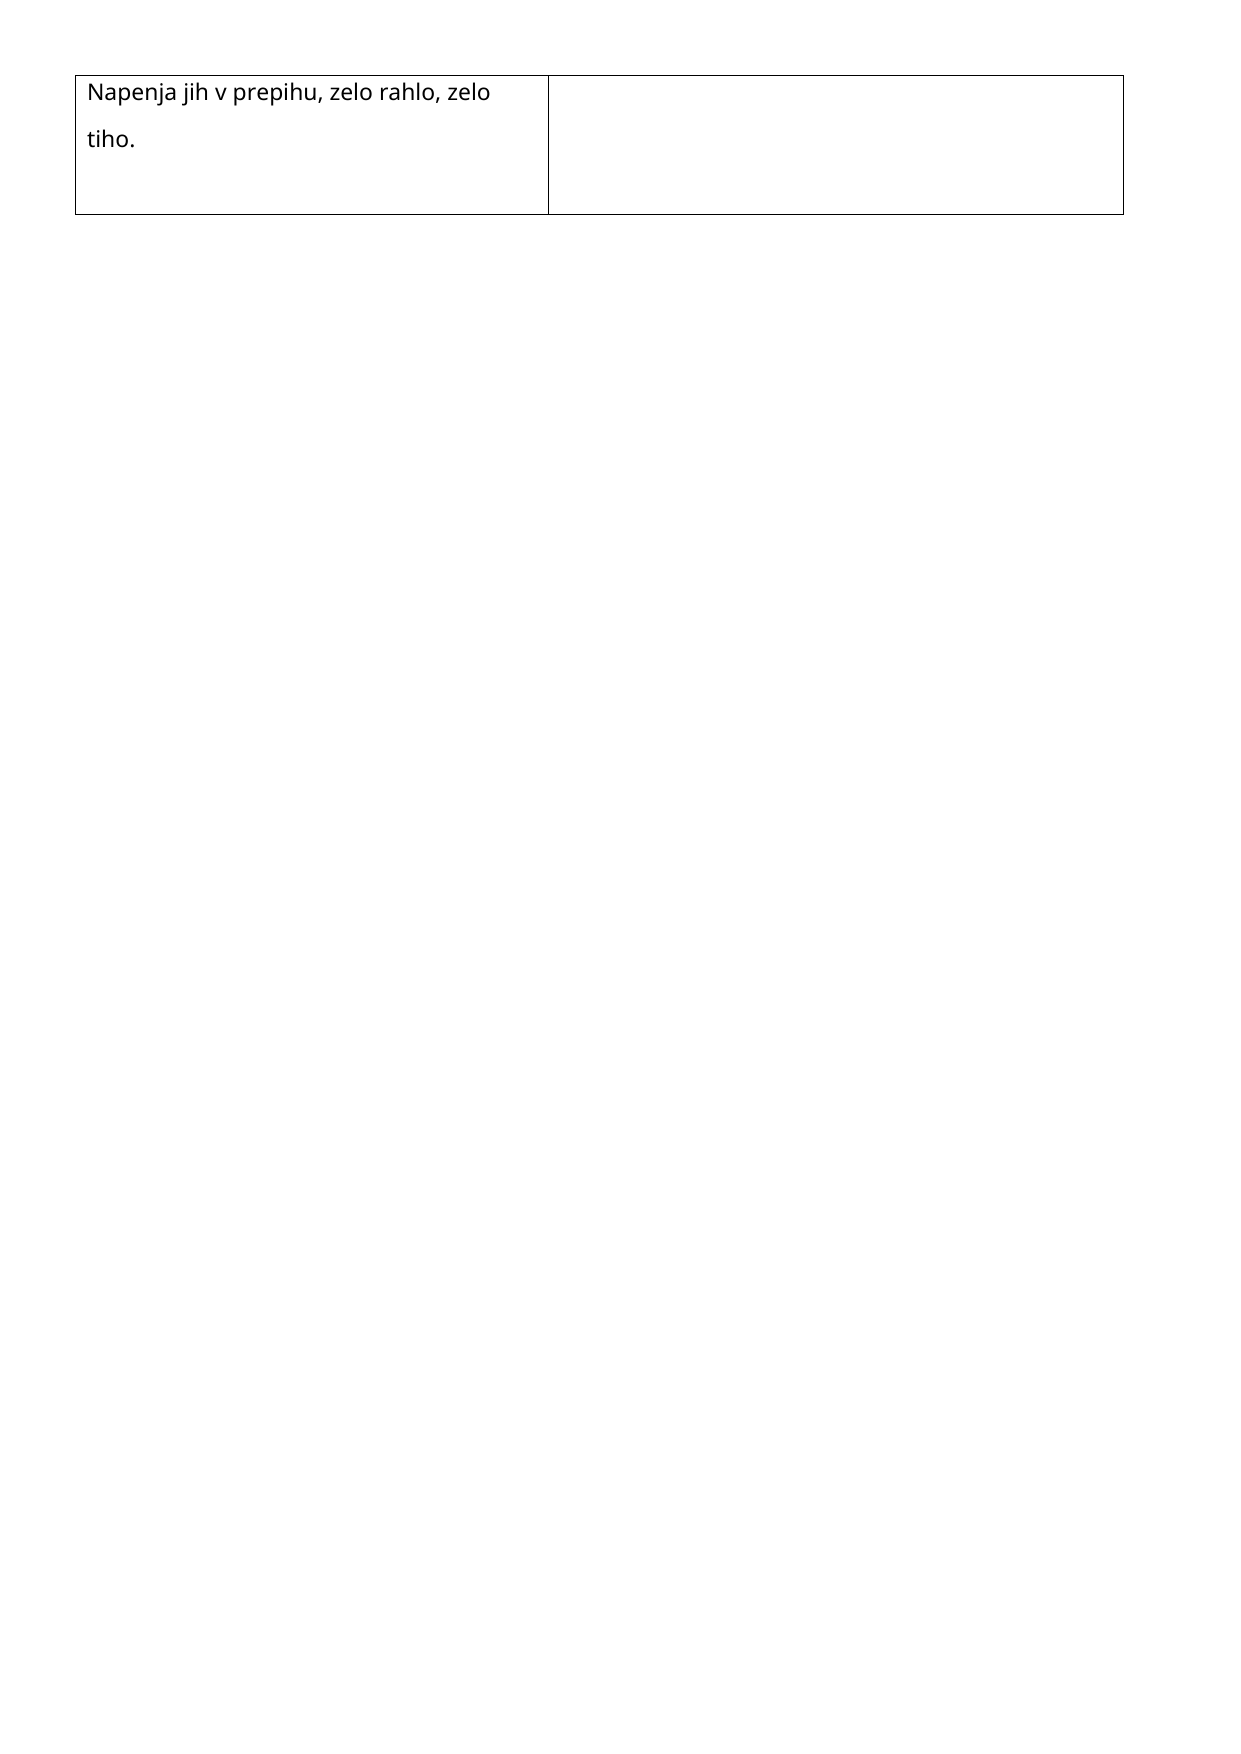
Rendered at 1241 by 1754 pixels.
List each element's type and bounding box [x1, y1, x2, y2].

table_cell [76, 76, 548, 214]
table_cell [549, 76, 1123, 214]
